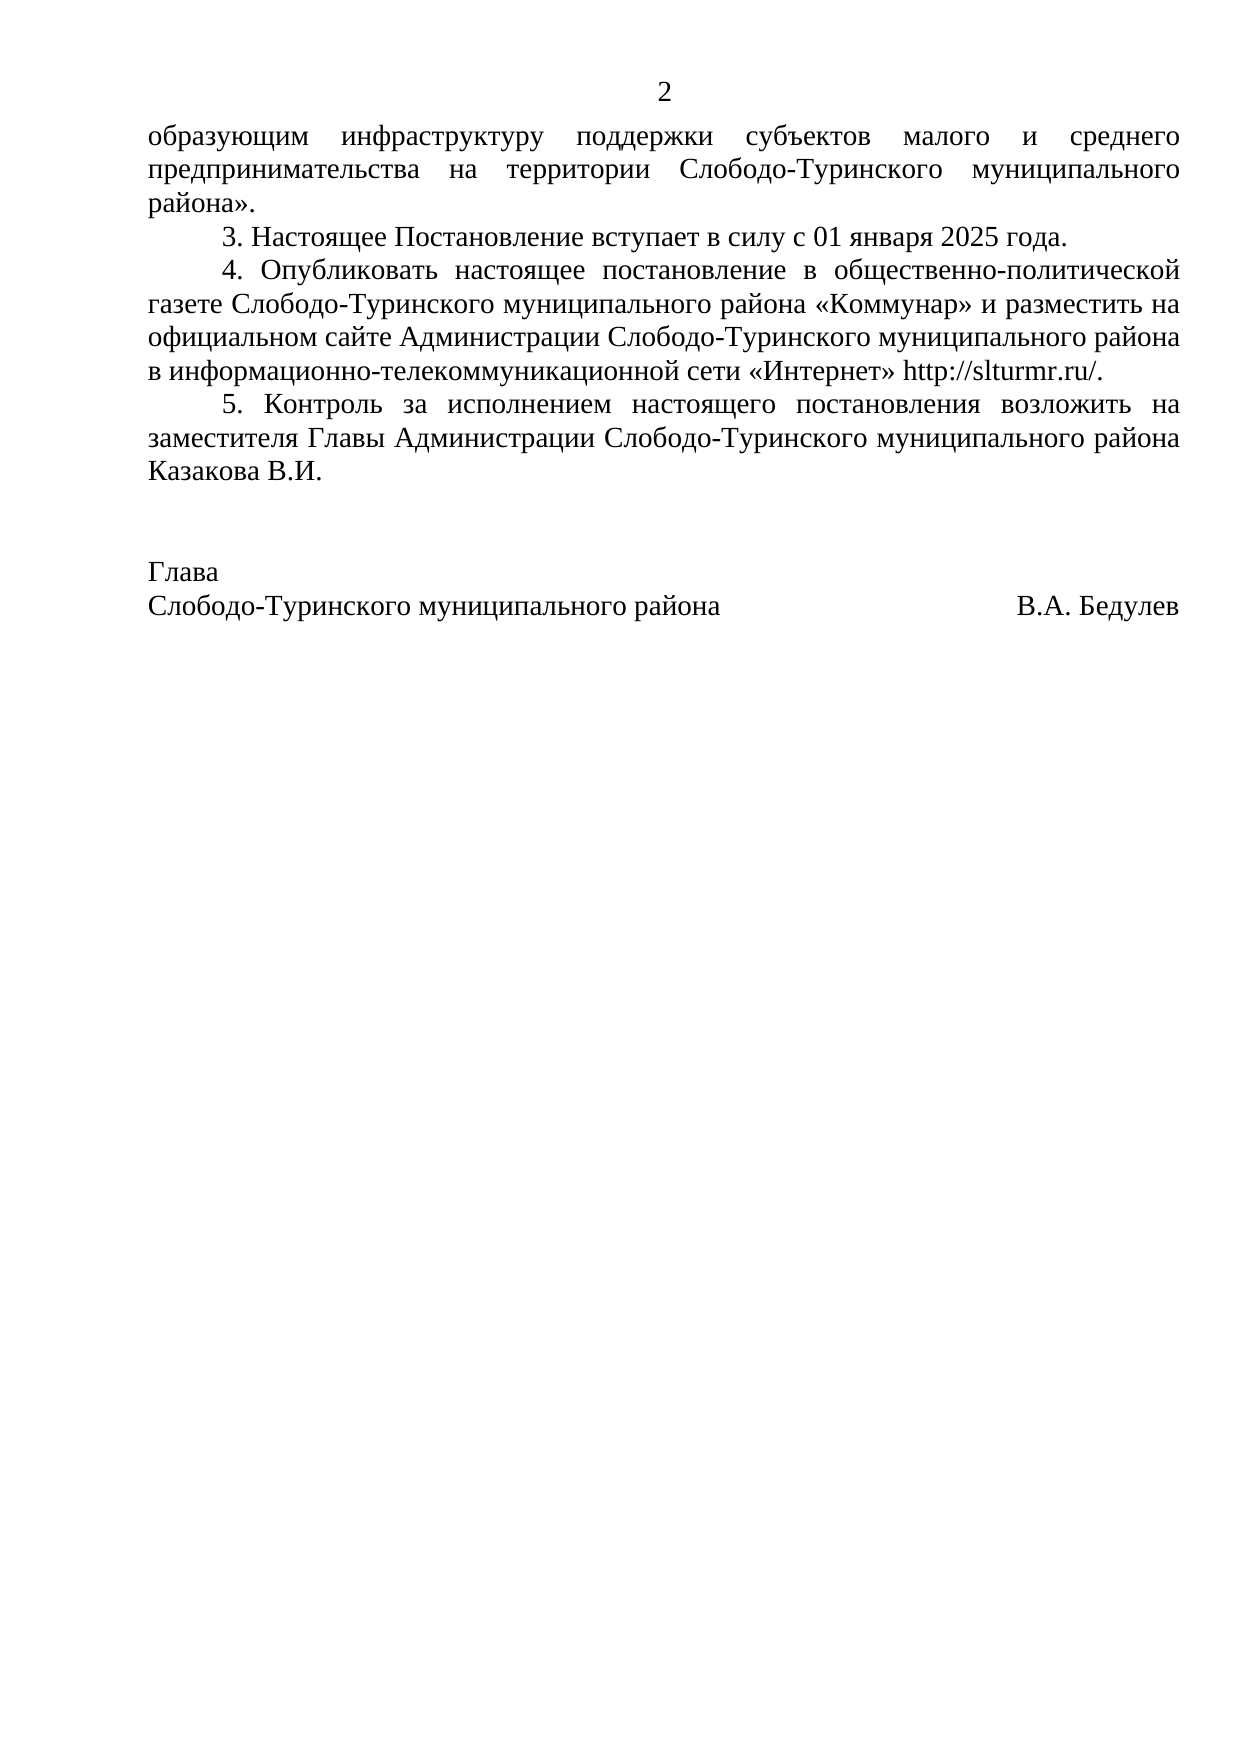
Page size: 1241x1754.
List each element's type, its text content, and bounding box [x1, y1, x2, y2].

text Слободо-Туринского муниципального района В.А. Бедулев [148, 588, 1181, 621]
text 5. Контроль за исполнением настоящего постановления возложить на заместителя Главы Администрации Слободо-Туринского муниципального района Казакова В.И. [148, 386, 1181, 487]
text 3. Настоящее Постановление вступает в силу с 01 января 2025 года. [148, 219, 1181, 252]
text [148, 118, 1181, 219]
text 4. Опубликовать настоящее постановление в общественно-политической газете Слободо-Туринского муниципального района «Коммунар» и разместить на официальном сайте Администрации Слободо-Туринского муниципального района в информационно-телекоммуникационной сети «Интернет» http://slturmr.ru/. [148, 252, 1181, 386]
text Глава [148, 554, 1181, 588]
